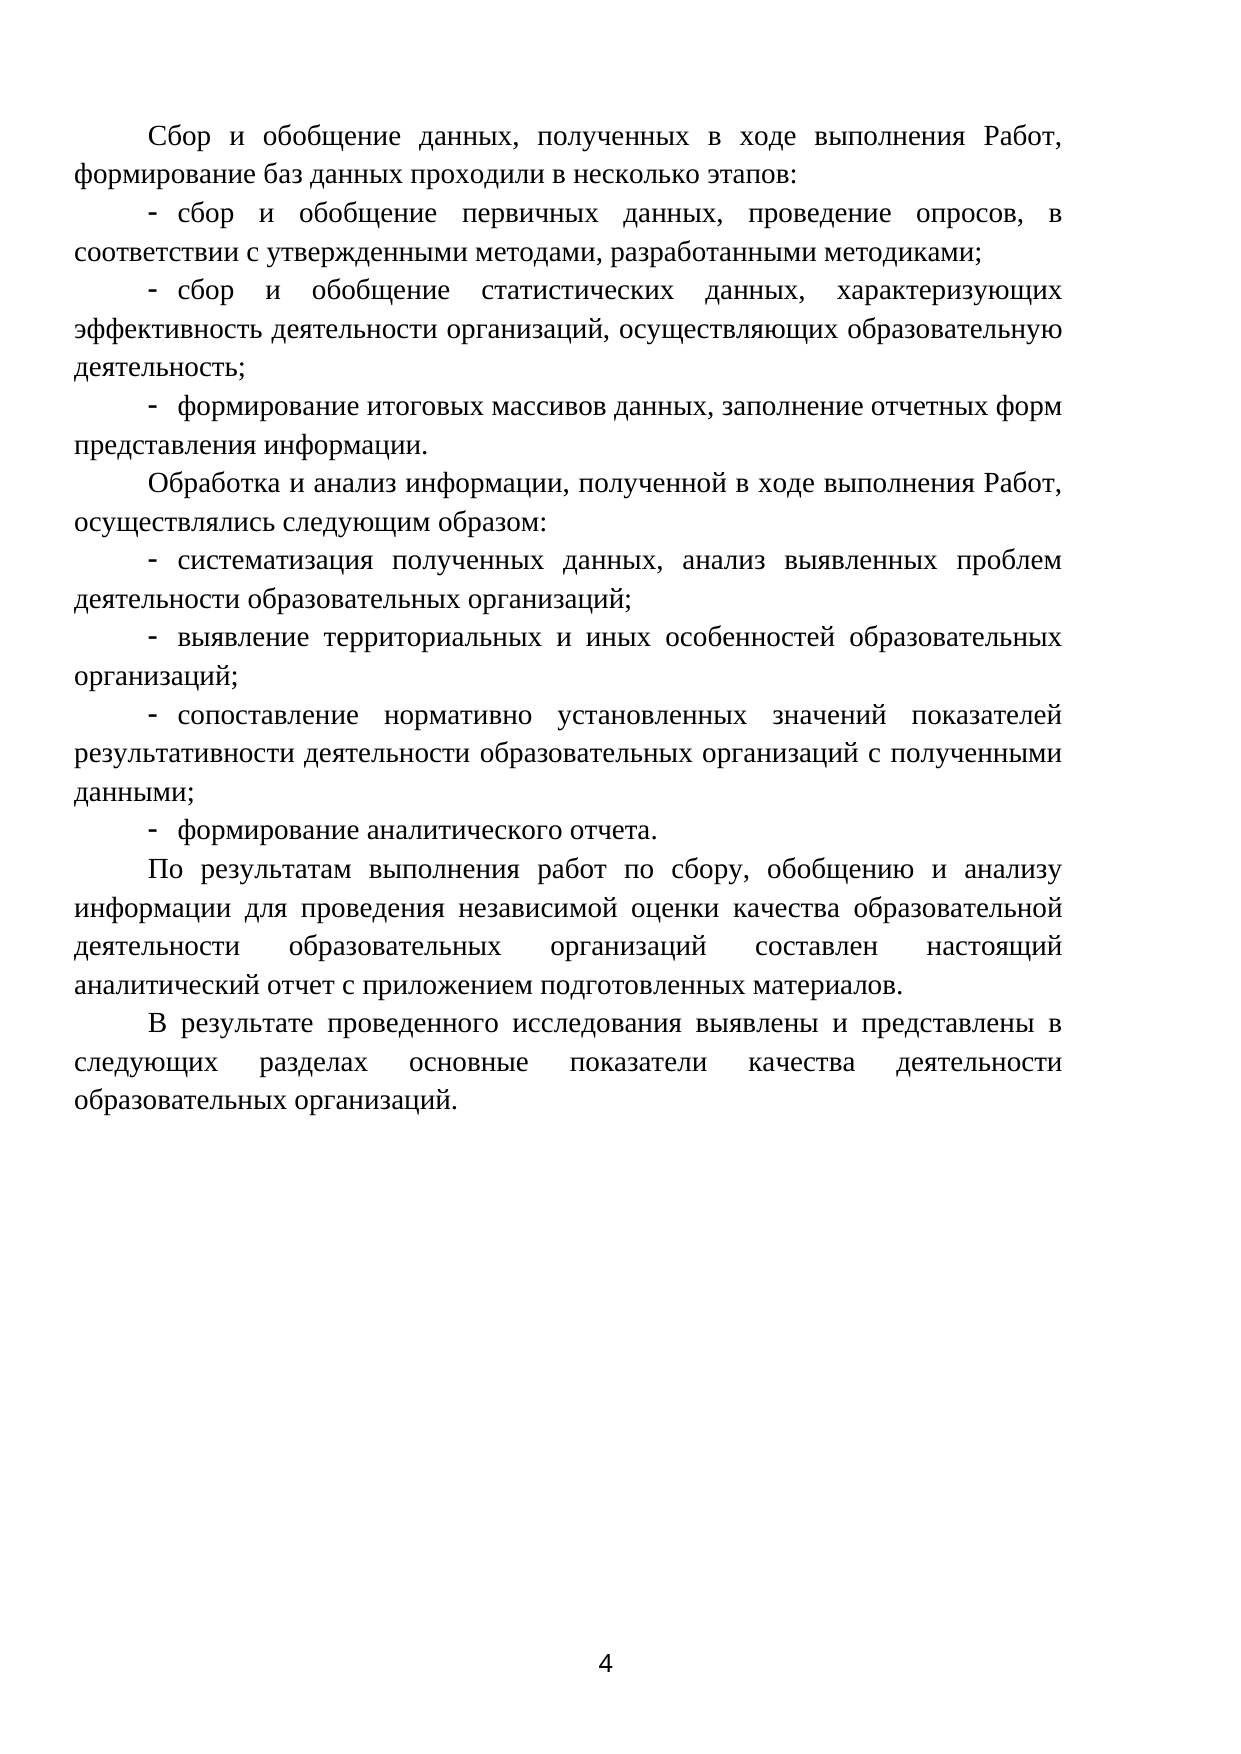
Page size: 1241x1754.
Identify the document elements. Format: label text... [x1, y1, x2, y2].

text По результатам выполнения работ по сбору, обобщению и анализу информации для проведения независимой оценки качества образовательной деятельности образовательных организаций составлен настоящий аналитический отчет с приложением подготовленных материалов. [74, 851, 1063, 1000]
list формирование итоговых массивов данных, заполнение отчетных форм представления информации. [74, 388, 1063, 460]
list формирование аналитического отчета. [74, 812, 1063, 846]
text Обработка и анализ информации, полученной в ходе выполнения Работ, осуществлялись следующим образом: [74, 465, 1063, 537]
list сопоставление нормативно установленных значений показателей результативности деятельности образовательных организаций с полученными данными; [74, 697, 1063, 807]
text В результате проведенного исследования выявлены и представлены в следующих разделах основные показатели качества деятельности образовательных организаций. [74, 1005, 1063, 1116]
list сбор и обобщение первичных данных, проведение опросов, в соответствии с утвержденными методами, разработанными методиками; [74, 195, 1063, 267]
list сбор и обобщение статистических данных, характеризующих эффективность деятельности организаций, осуществляющих образовательную деятельность; [74, 272, 1063, 383]
list систематизация полученных данных, анализ выявленных проблем деятельности образовательных организаций; [74, 542, 1063, 614]
list выявление территориальных и иных особенностей образовательных организаций; [74, 619, 1063, 692]
text Сбор и обобщение данных, полученных в ходе выполнения Работ, формирование баз данных проходили в несколько этапов: [74, 118, 1063, 190]
